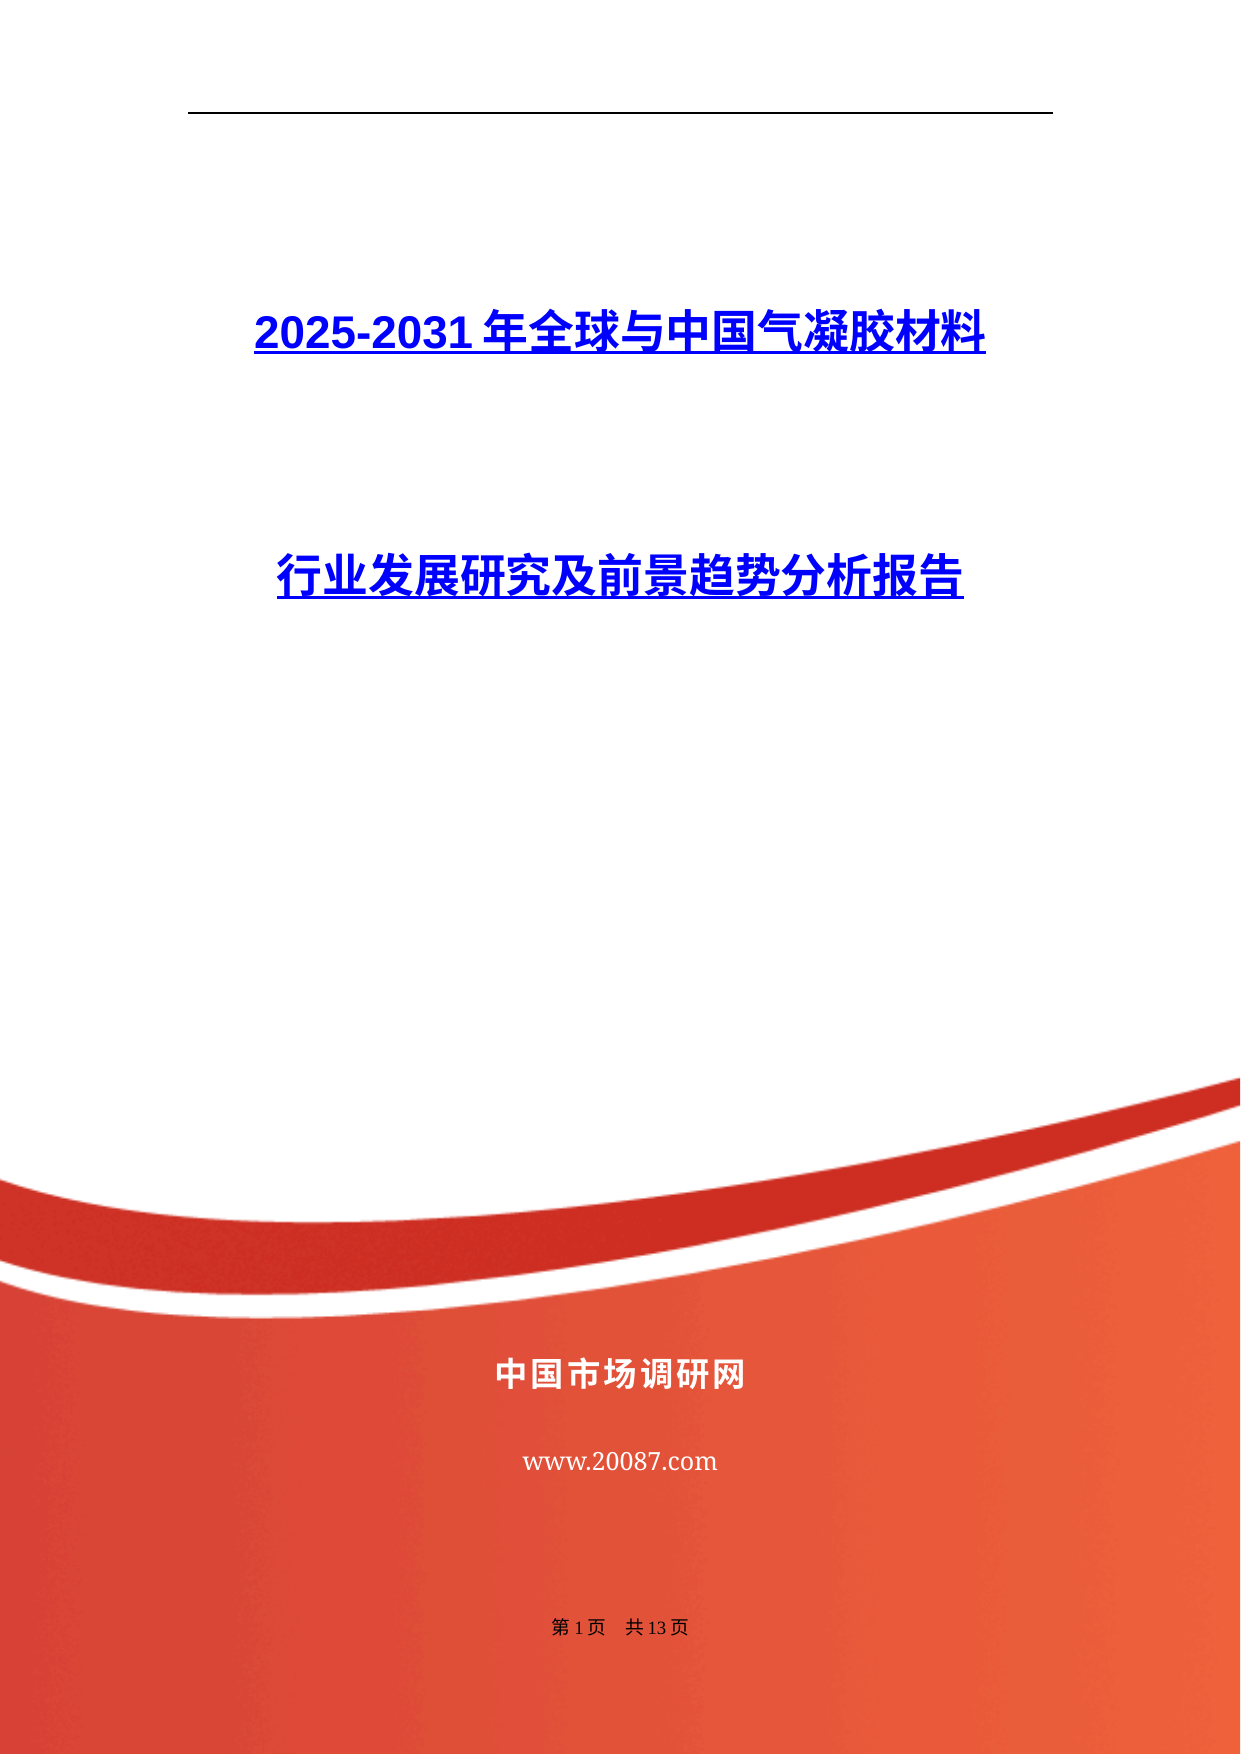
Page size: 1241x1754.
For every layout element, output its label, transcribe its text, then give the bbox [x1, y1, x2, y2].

picture [0, 1006, 1241, 1754]
table_header 2025-2031年全球与中国气凝胶材料行业发展研究及前景趋势分析报告 [188, 207, 1053, 773]
subtitle 中国市场调研网 [187, 1339, 1053, 1404]
text www.20087.com [187, 1428, 1053, 1493]
